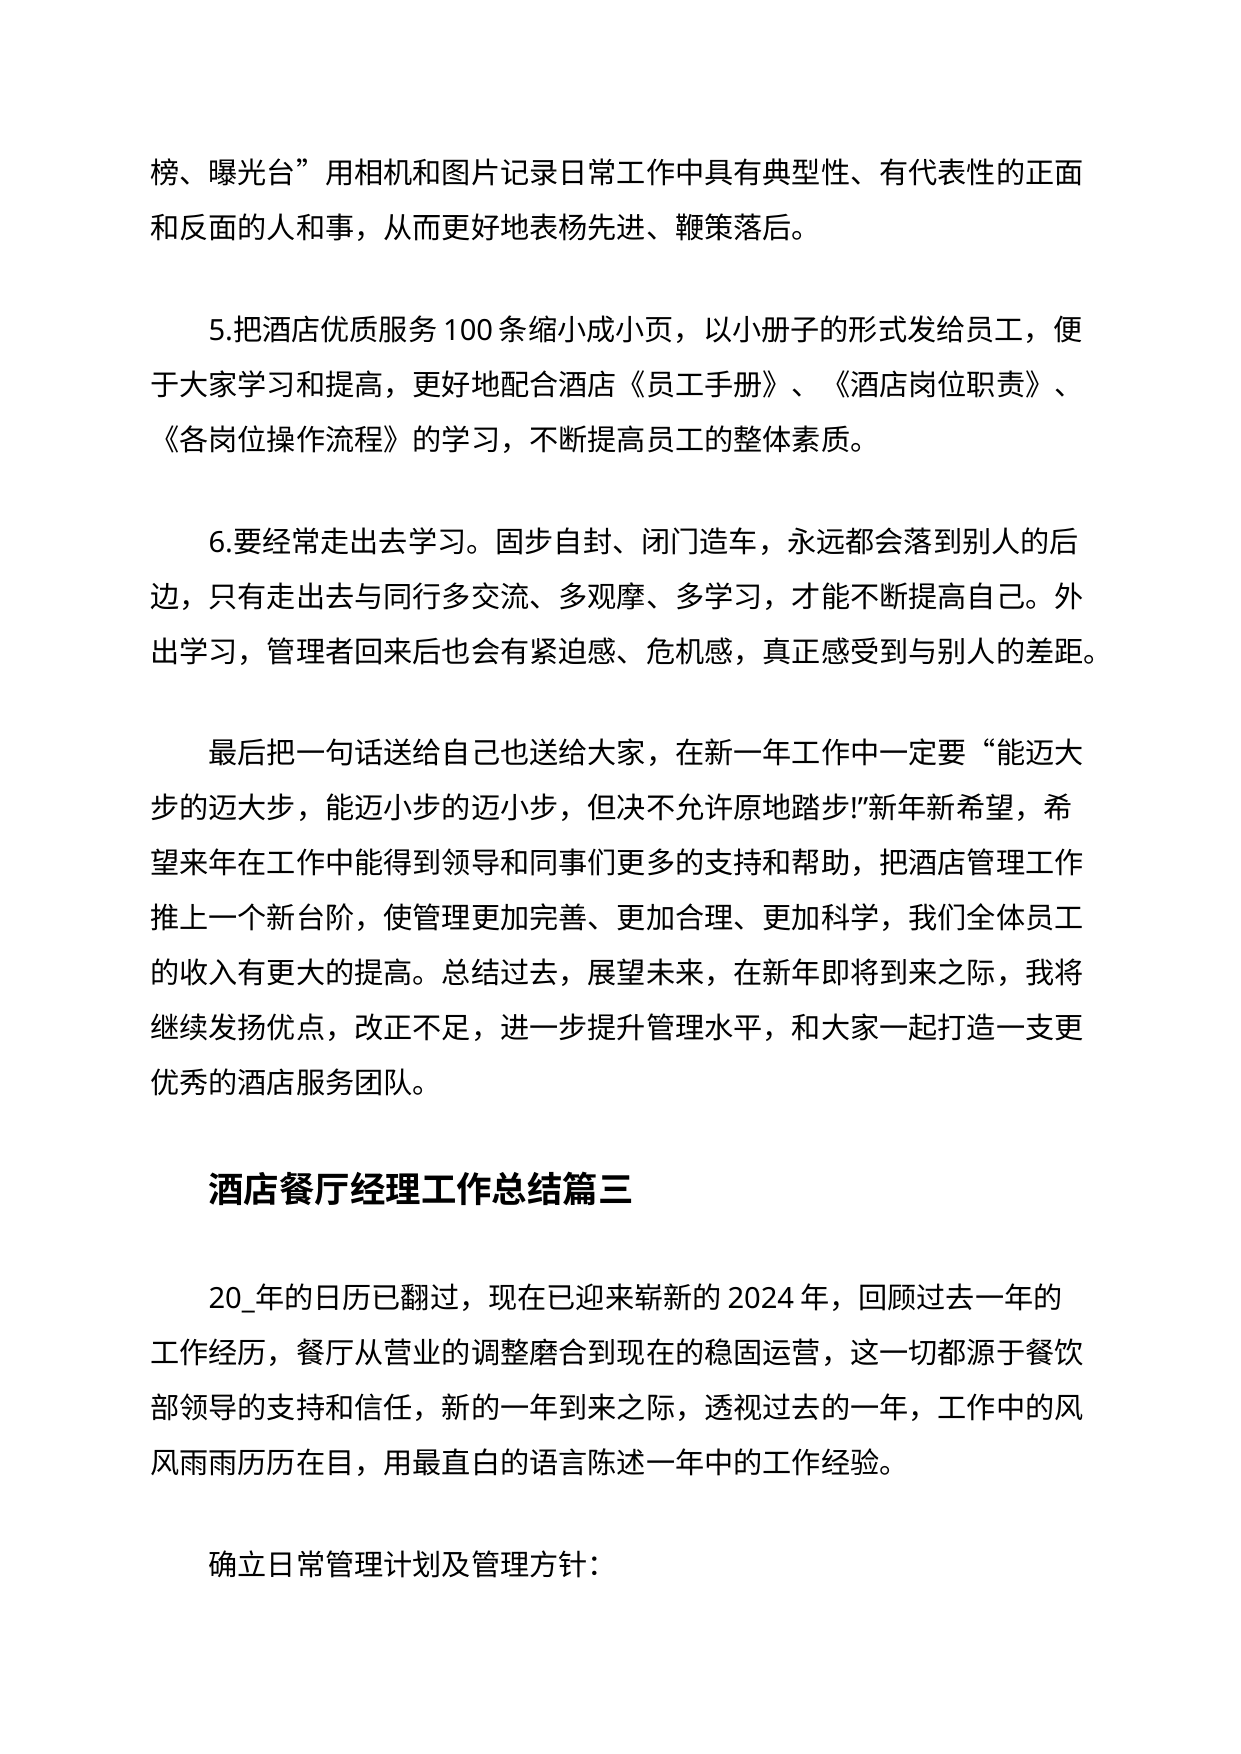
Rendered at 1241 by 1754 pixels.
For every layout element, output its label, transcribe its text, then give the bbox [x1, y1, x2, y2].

text 6.要经常走出去学习。固步自封、闭门造车，永远都会落到别人的后边，只有走出去与同行多交流、多观摩、多学习，才能不断提高自己。外出学习，管理者回来后也会有紧迫感、危机感，真正感受到与别人的差距。 [150, 518, 1090, 671]
text 5.把酒店优质服务100条缩小成小页，以小册子的形式发给员工，便于大家学习和提高，更好地配合酒店《员工手册》、《酒店岗位职责》、《各岗位操作流程》的学习，不断提高员工的整体素质。 [150, 307, 1090, 459]
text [150, 150, 1090, 247]
text 20_年的日历已翻过，现在已迎来崭新的2024年，回顾过去一年的工作经历，餐厅从营业的调整磨合到现在的稳固运营，这一切都源于餐饮部领导的支持和信任，新的一年到来之际，透视过去的一年，工作中的风风雨雨历历在目，用最直白的语言陈述一年中的工作经验。 [150, 1275, 1090, 1482]
text 酒店餐厅经理工作总结篇三 [150, 1161, 1090, 1212]
text 确立日常管理计划及管理方针： [150, 1541, 1090, 1583]
text 最后把一句话送给自己也送给大家，在新一年工作中一定要“能迈大步的迈大步，能迈小步的迈小步，但决不允许原地踏步!”新年新希望，希望来年在工作中能得到领导和同事们更多的支持和帮助，把酒店管理工作推上一个新台阶，使管理更加完善、更加合理、更加科学，我们全体员工的收入有更大的提高。总结过去，展望未来，在新年即将到来之际，我将继续发扬优点，改正不足，进一步提升管理水平，和大家一起打造一支更优秀的酒店服务团队。 [150, 730, 1090, 1102]
